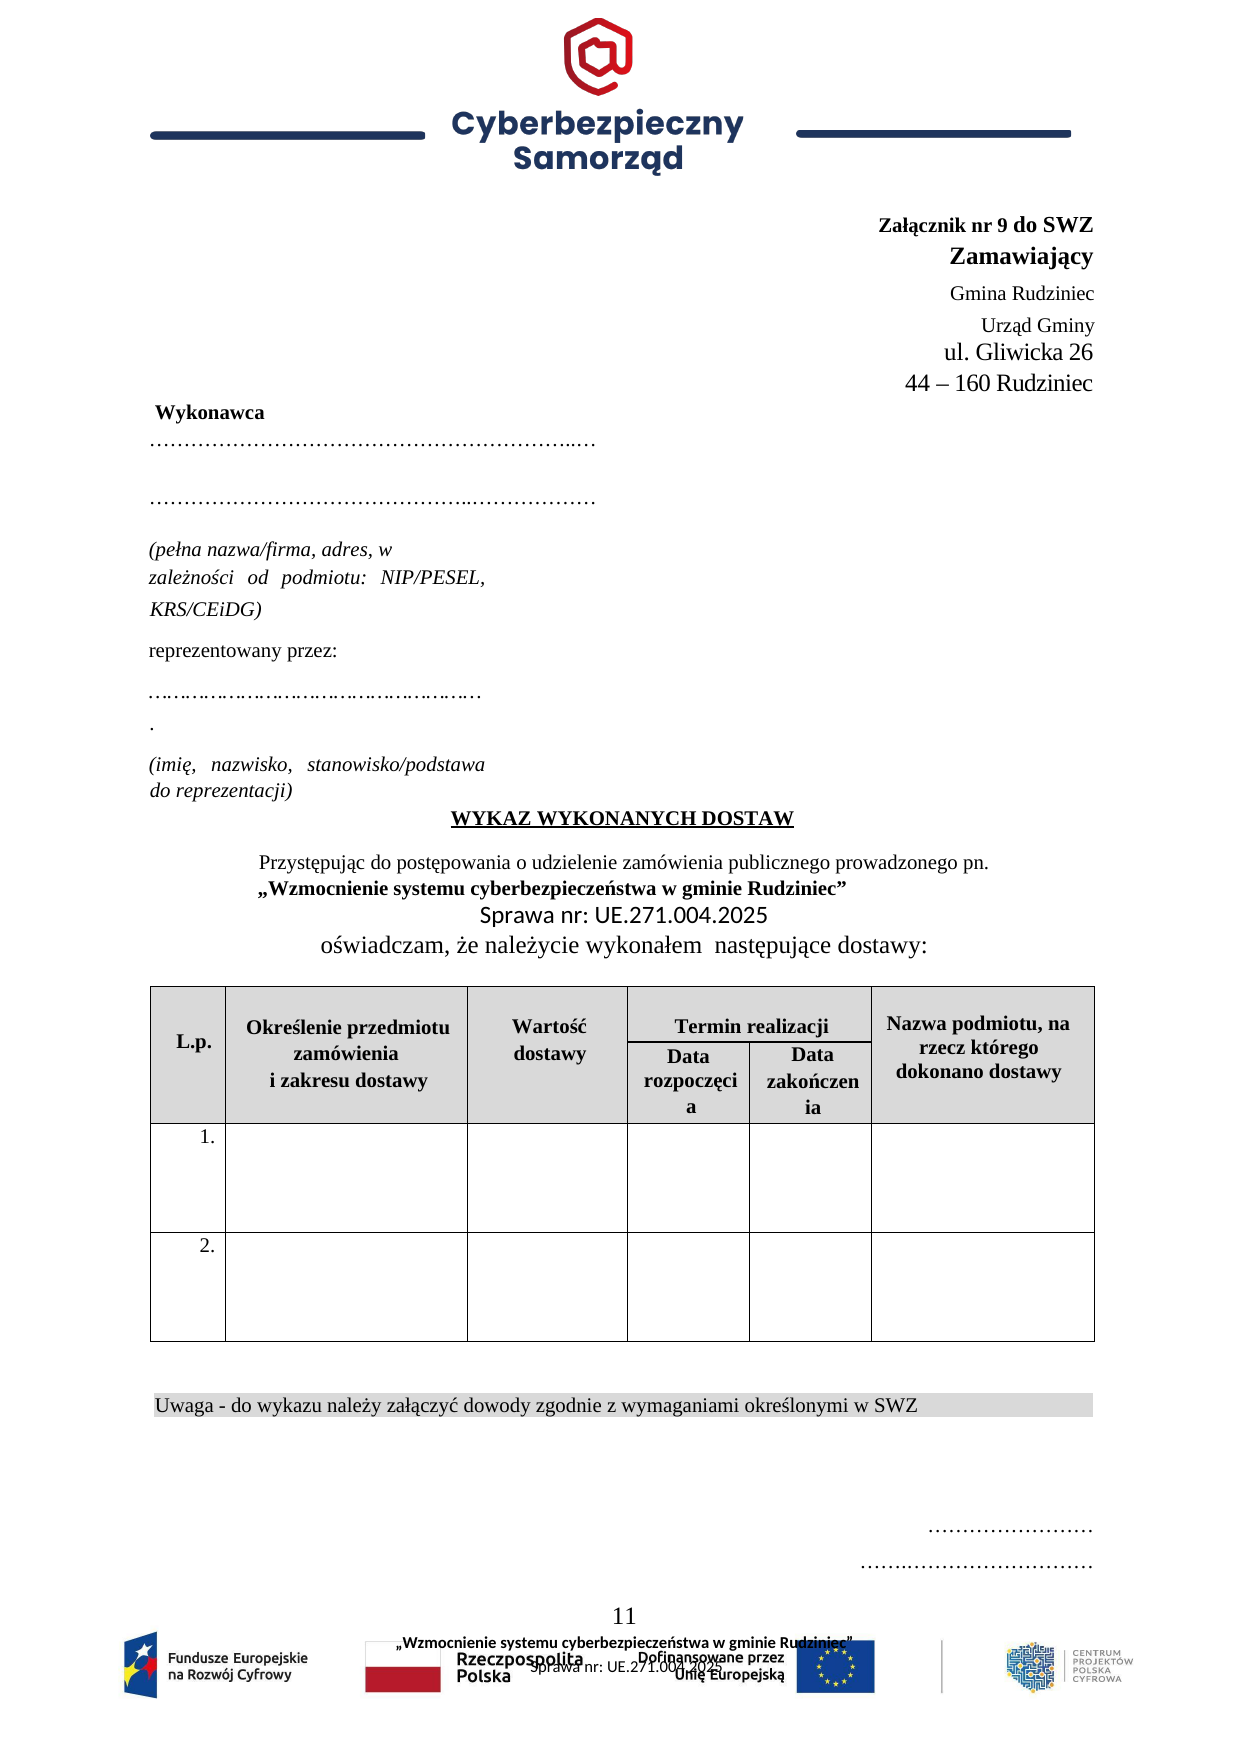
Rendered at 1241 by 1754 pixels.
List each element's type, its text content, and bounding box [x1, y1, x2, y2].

table_cell [468, 1124, 627, 1232]
table_header Określenie przedmiotu zamówienia i zakresu dostawy [226, 987, 467, 1123]
text (imię, nazwisko, stanowisko/podstawa do reprezentacji) [148, 752, 487, 802]
table_header Nazwa podmiotu, na rzecz którego dokonano dostawy [872, 987, 1094, 1123]
table_cell [872, 1233, 1094, 1341]
text Przystępując do postępowania o udzielenie zamówienia publicznego prowadzonego pn. [154, 850, 1093, 874]
text reprezentowany przez: [148, 638, 487, 662]
text oświadczam, że należycie wykonałem następujące dostawy: [154, 930, 1093, 959]
text Sprawa nr: UE.271.004.2025 [154, 900, 1093, 930]
table_cell [151, 1233, 225, 1341]
table_cell Data zakończenia [750, 1043, 871, 1123]
table_header Wartość dostawy [468, 987, 627, 1123]
text ………………………………………………. [148, 679, 487, 735]
table_cell [226, 1233, 467, 1341]
text Uwaga - do wykazu należy załączyć dowody zgodnie z wymaganiami określonymi w SWZ [154, 1393, 1093, 1417]
text zależności od podmiotu: NIP/PESEL, KRS/CEiDG) [148, 565, 487, 621]
text Zamawiający [696, 241, 1093, 269]
text ………………………….……………………… [154, 1513, 1093, 1573]
text 44 – 160 Rudziniec [154, 368, 1093, 397]
table_cell [151, 1124, 225, 1232]
table_cell [750, 1233, 871, 1341]
text Wykonawca [154, 400, 1090, 424]
picture [102, 1609, 1166, 1720]
table_cell [226, 1124, 467, 1232]
list Gmina Rudziniec [224, 280, 1094, 304]
table_cell [750, 1124, 871, 1232]
table_cell [468, 1233, 627, 1341]
text Załącznik nr 9 do SWZ [154, 211, 1093, 238]
list Urząd Gminy [238, 313, 1094, 337]
table_cell [872, 1124, 1094, 1232]
table_header L.p. [151, 987, 225, 1123]
text „Wzmocnienie systemu cyberbezpieczeństwa w gminie Rudziniec” [252, 877, 1092, 900]
picture [796, 130, 1072, 138]
table_cell [628, 1124, 749, 1232]
text ……………………………………………………..… [148, 427, 1103, 451]
text (pełna nazwa/firma, adres, w [148, 537, 487, 561]
text WYKAZ WYKONANYCH DOSTAW [150, 806, 1094, 830]
picture [452, 18, 744, 176]
table_cell Data rozpoczęcia [628, 1043, 749, 1123]
table_header Termin realizacji [628, 987, 871, 1041]
text ul. Gliwicka 26 [154, 337, 1093, 365]
picture [150, 131, 426, 140]
text ………………………………………..……………… [148, 484, 1089, 509]
table_cell [628, 1233, 749, 1341]
